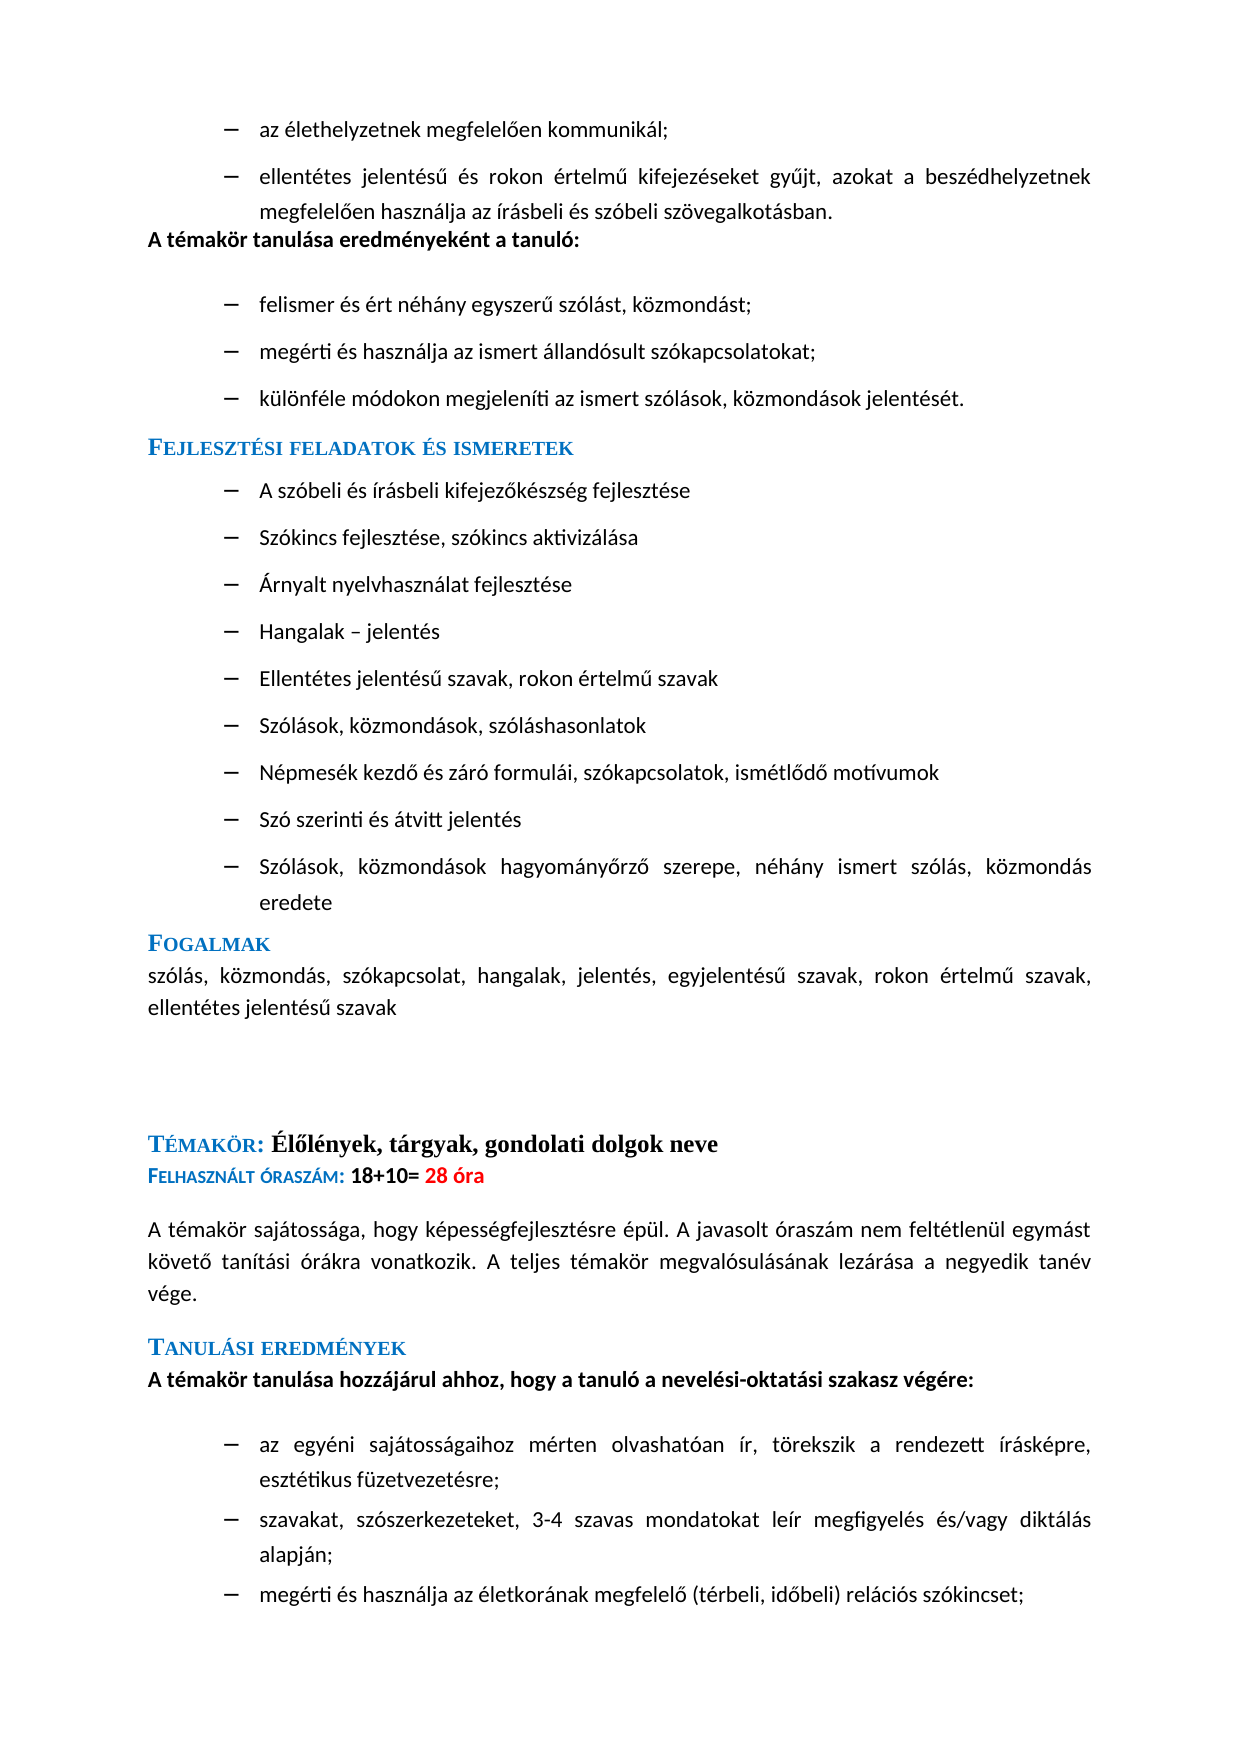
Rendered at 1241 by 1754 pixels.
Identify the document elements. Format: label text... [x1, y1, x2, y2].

list Ellentétes jelentésű szavak, rokon értelmű szavak [222, 653, 1093, 700]
list Árnyalt nyelvhasználat fejlesztése [222, 559, 1093, 606]
list A szóbeli és írásbeli kifejezőkészség fejlesztése [222, 465, 1093, 512]
subtitle Tanulási eredmények [148, 1332, 1093, 1361]
list Népmesék kezdő és záró formulái, szókapcsolatok, ismétlődő motívumok [222, 747, 1093, 794]
text szólás, közmondás, szókapcsolat, hangalak, jelentés, egyjelentésű szavak, rokon értelmű szavak, ellentétes jelentésű szavak [148, 961, 1093, 1021]
subtitle Fogalmak [148, 928, 1093, 957]
list Hangalak – jelentés [222, 606, 1093, 653]
list ellentétes jelentésű és rokon értelmű kifejezéseket gyűjt, azokat a beszédhelyzetnek megfelelően használja az írásbeli és szóbeli szövegalkotásban. [222, 150, 1093, 225]
list Szókincs fejlesztése, szókincs aktivizálása [222, 512, 1093, 559]
list megérti és használja az ismert állandósult szókapcsolatokat; [222, 325, 1093, 372]
list különféle módokon megjeleníti az ismert szólások, közmondások jelentését. [222, 372, 1093, 419]
list felismer és ért néhány egyszerű szólást, közmondást; [222, 278, 1093, 325]
text Felhasznált óraszám: 18+10= 28 óra [148, 1162, 1093, 1190]
list megérti és használja az életkorának megfelelő (térbeli, időbeli) relációs szókincset; [222, 1568, 1093, 1615]
list Szó szerinti és átvitt jelentés [222, 794, 1093, 841]
list Szólások, közmondások hagyományőrző szerepe, néhány ismert szólás, közmondás eredete [222, 841, 1093, 916]
text A témakör sajátossága, hogy képességfejlesztésre épül. A javasolt óraszám nem feltétlenül egymást követő tanítási órákra vonatkozik. A teljes témakör megvalósulásának lezárása a negyedik tanév vége. [148, 1215, 1093, 1307]
list Szólások, közmondások, szóláshasonlatok [222, 700, 1093, 747]
list szavakat, szószerkezeteket, 3-4 szavas mondatokat leír megfigyelés és/vagy diktálás alapján; [222, 1493, 1093, 1568]
subtitle Fejlesztési feladatok és ismeretek [148, 432, 1093, 461]
text A témakör tanulása eredményeként a tanuló: [148, 225, 1093, 253]
list az élethelyzetnek megfelelően kommunikál; [222, 103, 1093, 150]
list az egyéni sajátosságaihoz mérten olvashatóan ír, törekszik a rendezett írásképre, esztétikus füzetvezetésre; [222, 1418, 1093, 1493]
text A témakör tanulása hozzájárul ahhoz, hogy a tanuló a nevelési-oktatási szakasz végére: [148, 1365, 1093, 1393]
subtitle Témakör: Élőlények, tárgyak, gondolati dolgok neve [148, 1129, 1093, 1157]
